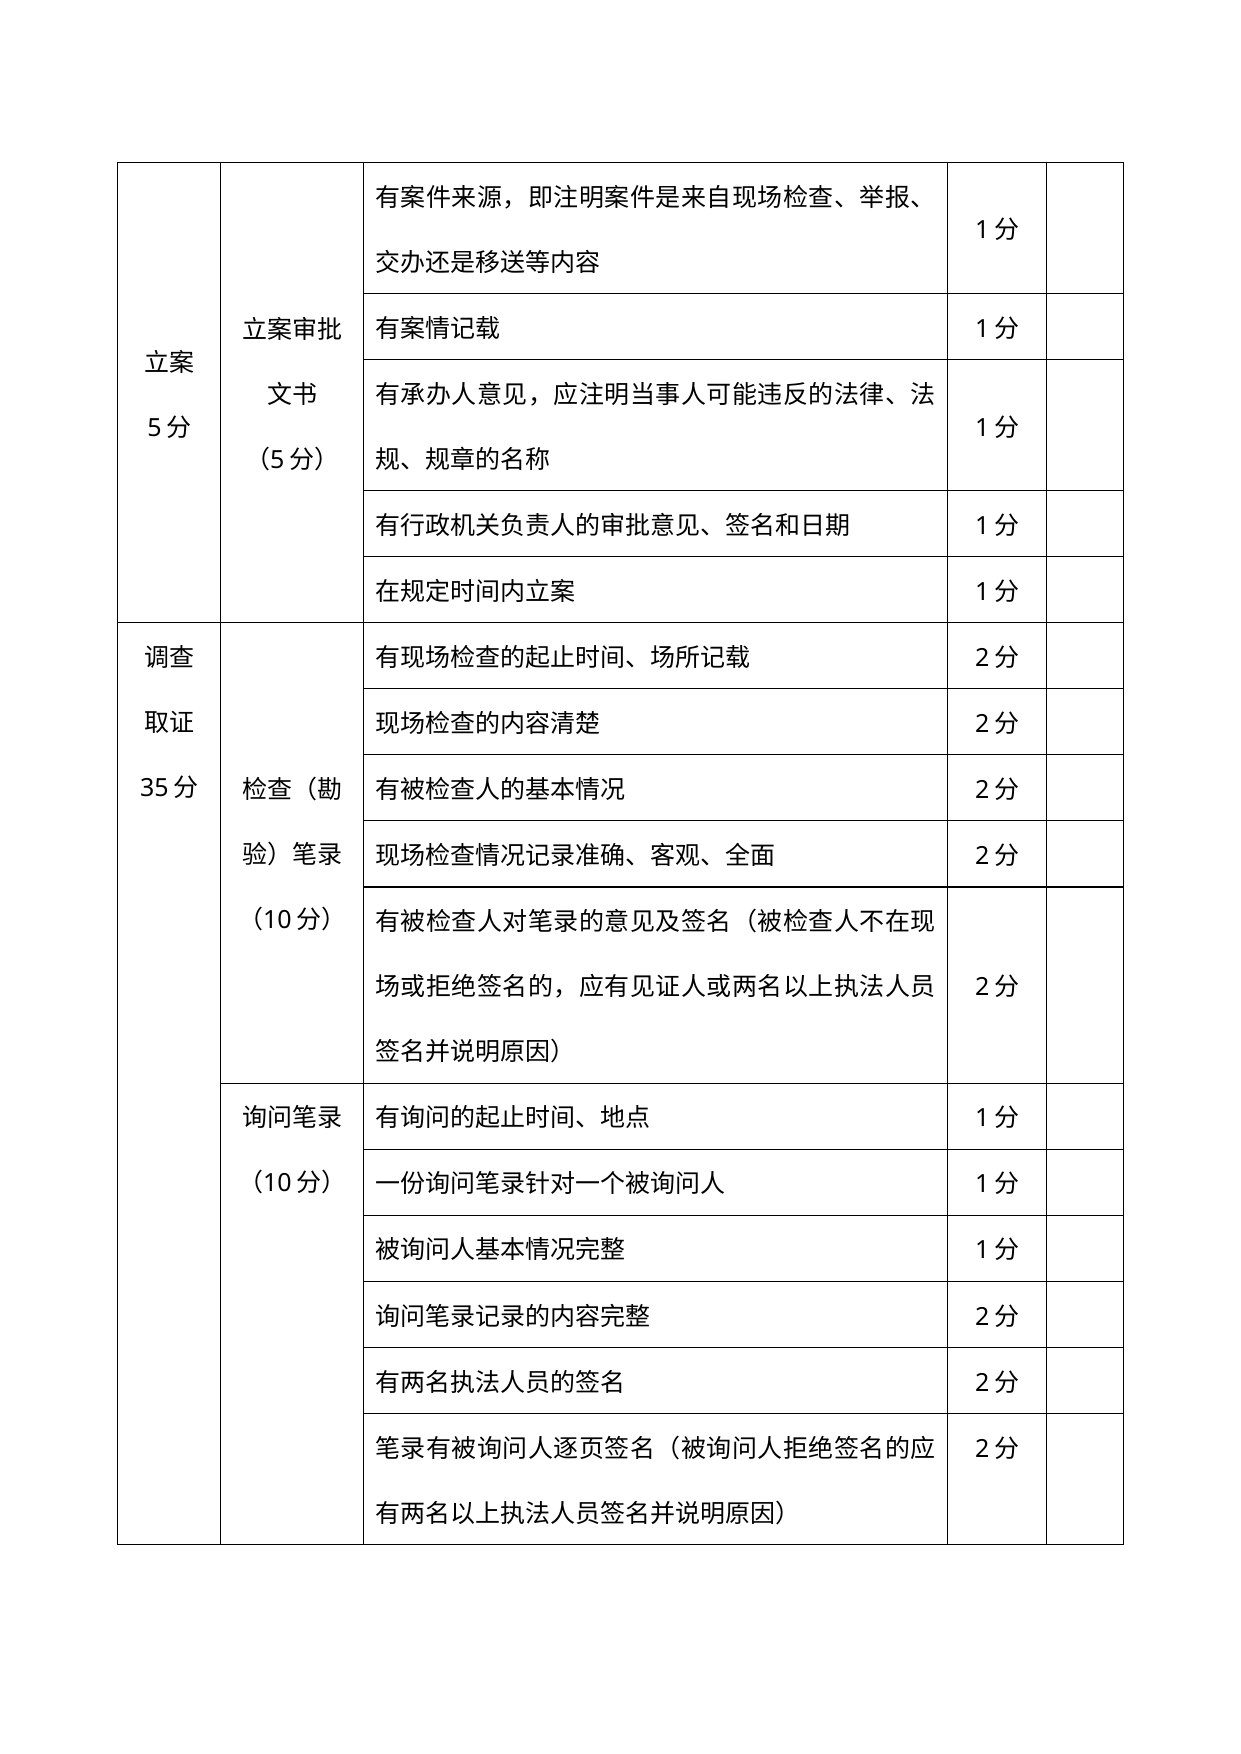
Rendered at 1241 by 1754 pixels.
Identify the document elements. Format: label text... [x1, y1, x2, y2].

table_cell 1分 [948, 1084, 1046, 1148]
table_cell 1分 [948, 163, 1046, 293]
table_cell 有被检查人的基本情况 [364, 755, 947, 820]
table_cell 2分 [948, 888, 1046, 1082]
table_cell 2分 [948, 1348, 1046, 1413]
table_cell 有承办人意见，应注明当事人可能违反的法律、法规、规章的名称 [364, 360, 947, 490]
table_cell [1047, 1150, 1123, 1214]
table_cell 有案件来源，即注明案件是来自现场检查、举报、交办还是移送等内容 [364, 163, 947, 293]
table_cell [1047, 1282, 1123, 1347]
table_cell 2分 [948, 821, 1046, 886]
table_cell 在规定时间内立案 [364, 557, 947, 622]
table_cell 有案情记载 [364, 294, 947, 359]
table_cell 询问笔录记录的内容完整 [364, 1282, 947, 1347]
table_cell 2分 [948, 755, 1046, 820]
table_cell 调查 取证 35分 [118, 623, 220, 1544]
table_cell 被询问人基本情况完整 [364, 1216, 947, 1281]
table_cell 现场检查情况记录准确、客观、全面 [364, 821, 947, 886]
table_cell 1分 [948, 491, 1046, 556]
table_cell 1分 [948, 1216, 1046, 1281]
table_cell [1047, 163, 1123, 293]
table_cell 立案审批文书 （5分） [221, 163, 363, 622]
table_cell 1分 [948, 1150, 1046, 1214]
table_cell [1047, 1348, 1123, 1413]
table_cell [1047, 491, 1123, 556]
table_cell [1047, 755, 1123, 820]
table_cell 有两名执法人员的签名 [364, 1348, 947, 1413]
table_cell [1047, 557, 1123, 622]
table_cell 1分 [948, 557, 1046, 622]
table_cell [1047, 294, 1123, 359]
table_cell 2分 [948, 1282, 1046, 1347]
table_cell 立案 5分 [118, 163, 220, 622]
table_cell 2分 [948, 623, 1046, 688]
table_cell 2分 [948, 689, 1046, 754]
table_cell [1047, 689, 1123, 754]
table_cell 1分 [948, 294, 1046, 359]
table_cell [1047, 1216, 1123, 1281]
table_cell 2分 [948, 1414, 1046, 1544]
table_cell 询问笔录 （10分） [221, 1084, 363, 1544]
table_cell 有询问的起止时间、地点 [364, 1084, 947, 1148]
table_cell 有现场检查的起止时间、场所记载 [364, 623, 947, 688]
table_cell 1分 [948, 360, 1046, 490]
table_cell 有被检查人对笔录的意见及签名（被检查人不在现场或拒绝签名的，应有见证人或两名以上执法人员签名并说明原因） [364, 888, 947, 1082]
table_cell 现场检查的内容清楚 [364, 689, 947, 754]
table_cell [1047, 1414, 1123, 1544]
table_cell 有行政机关负责人的审批意见、签名和日期 [364, 491, 947, 556]
table_cell 笔录有被询问人逐页签名（被询问人拒绝签名的应有两名以上执法人员签名并说明原因） [364, 1414, 947, 1544]
table_cell [1047, 821, 1123, 886]
table_cell [1047, 1084, 1123, 1148]
table_cell 一份询问笔录针对一个被询问人 [364, 1150, 947, 1214]
table_cell [1047, 888, 1123, 1082]
table_cell [1047, 623, 1123, 688]
table_cell [1047, 360, 1123, 490]
table_cell 检查（勘验）笔录 （10分） [221, 623, 363, 1082]
